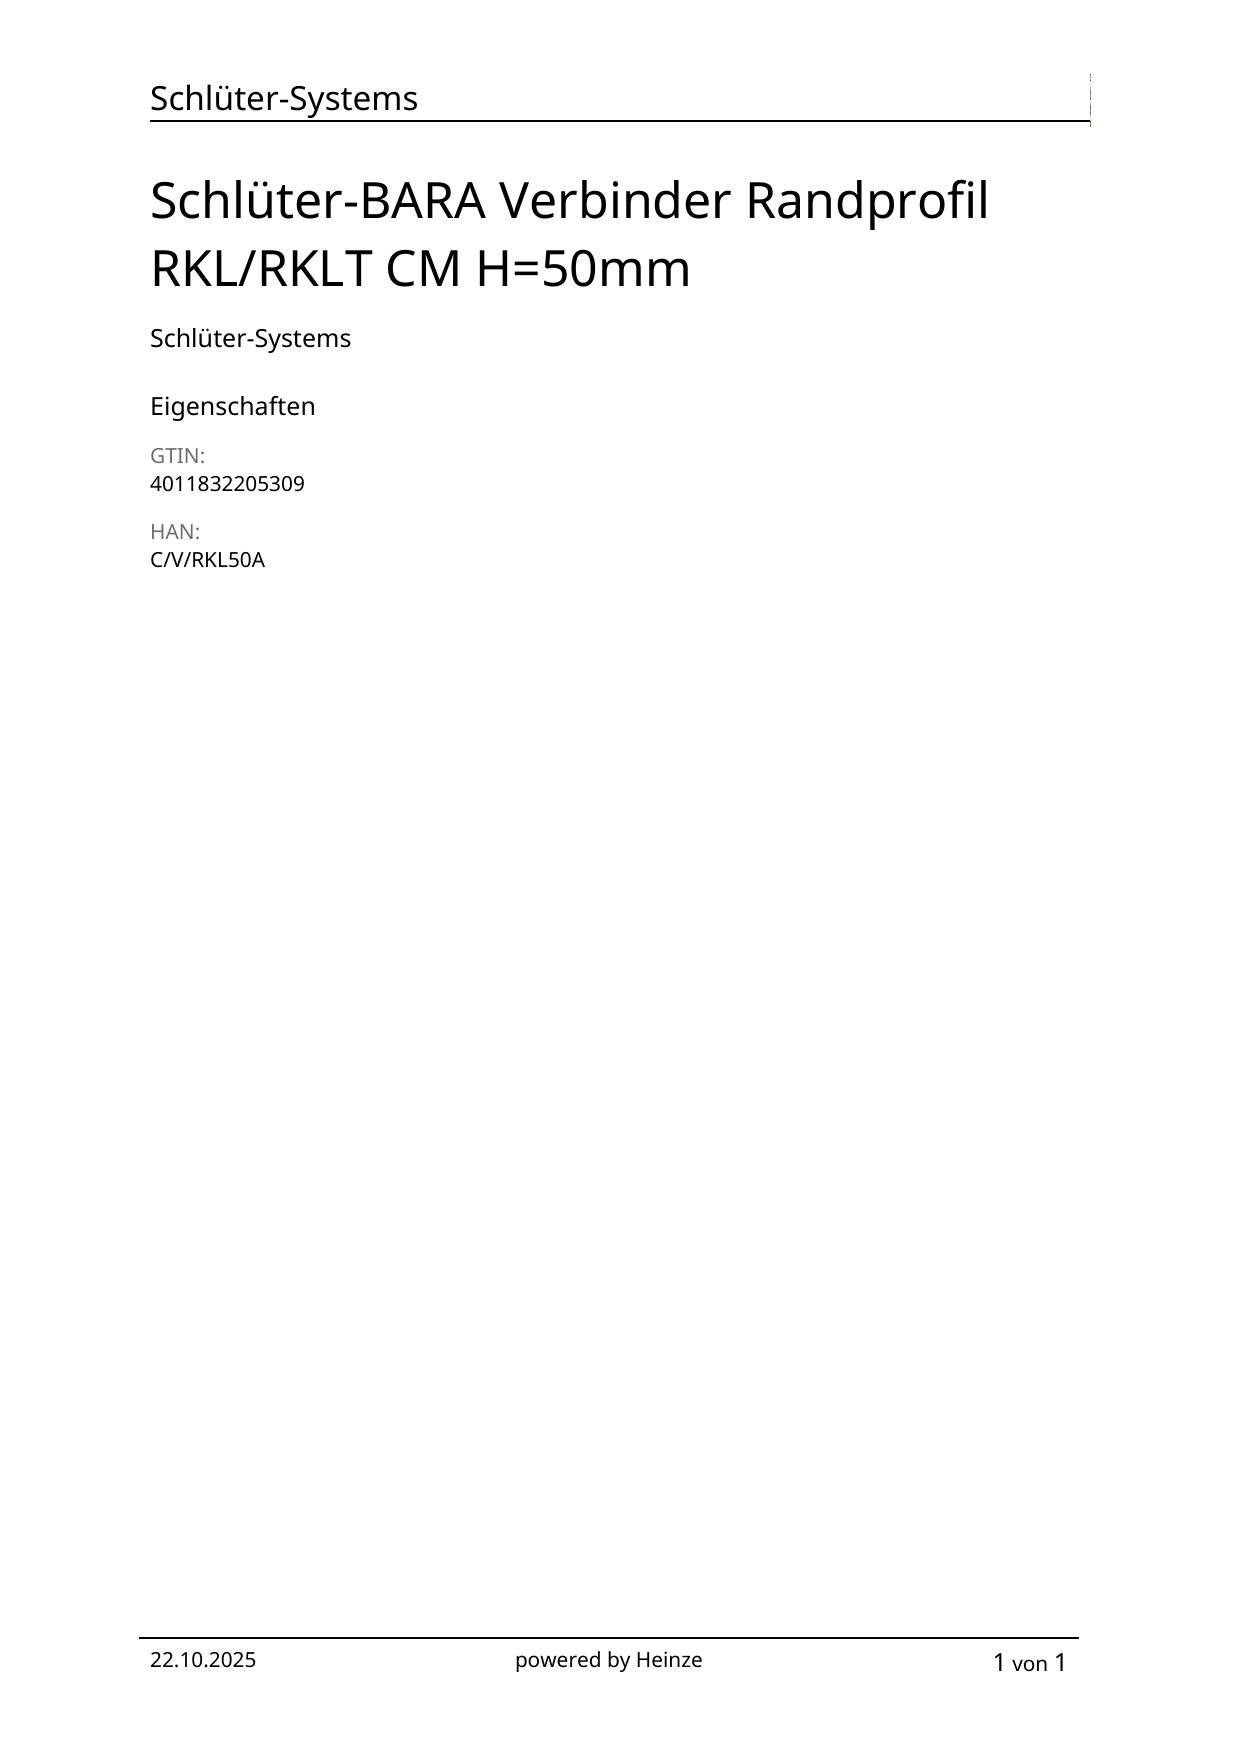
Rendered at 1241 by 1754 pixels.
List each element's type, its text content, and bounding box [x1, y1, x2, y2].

text Eigenschaften [150, 388, 1090, 422]
text GTIN: [150, 441, 1090, 469]
text Schlüter-BARA Verbinder Randprofil RKL/RKLT CM H=50mm [150, 165, 1090, 301]
text HAN: [150, 517, 1090, 545]
text C/V/RKL50A [150, 545, 1090, 574]
text 4011832205309 [150, 469, 1090, 498]
text Schlüter-Systems [150, 320, 1090, 354]
